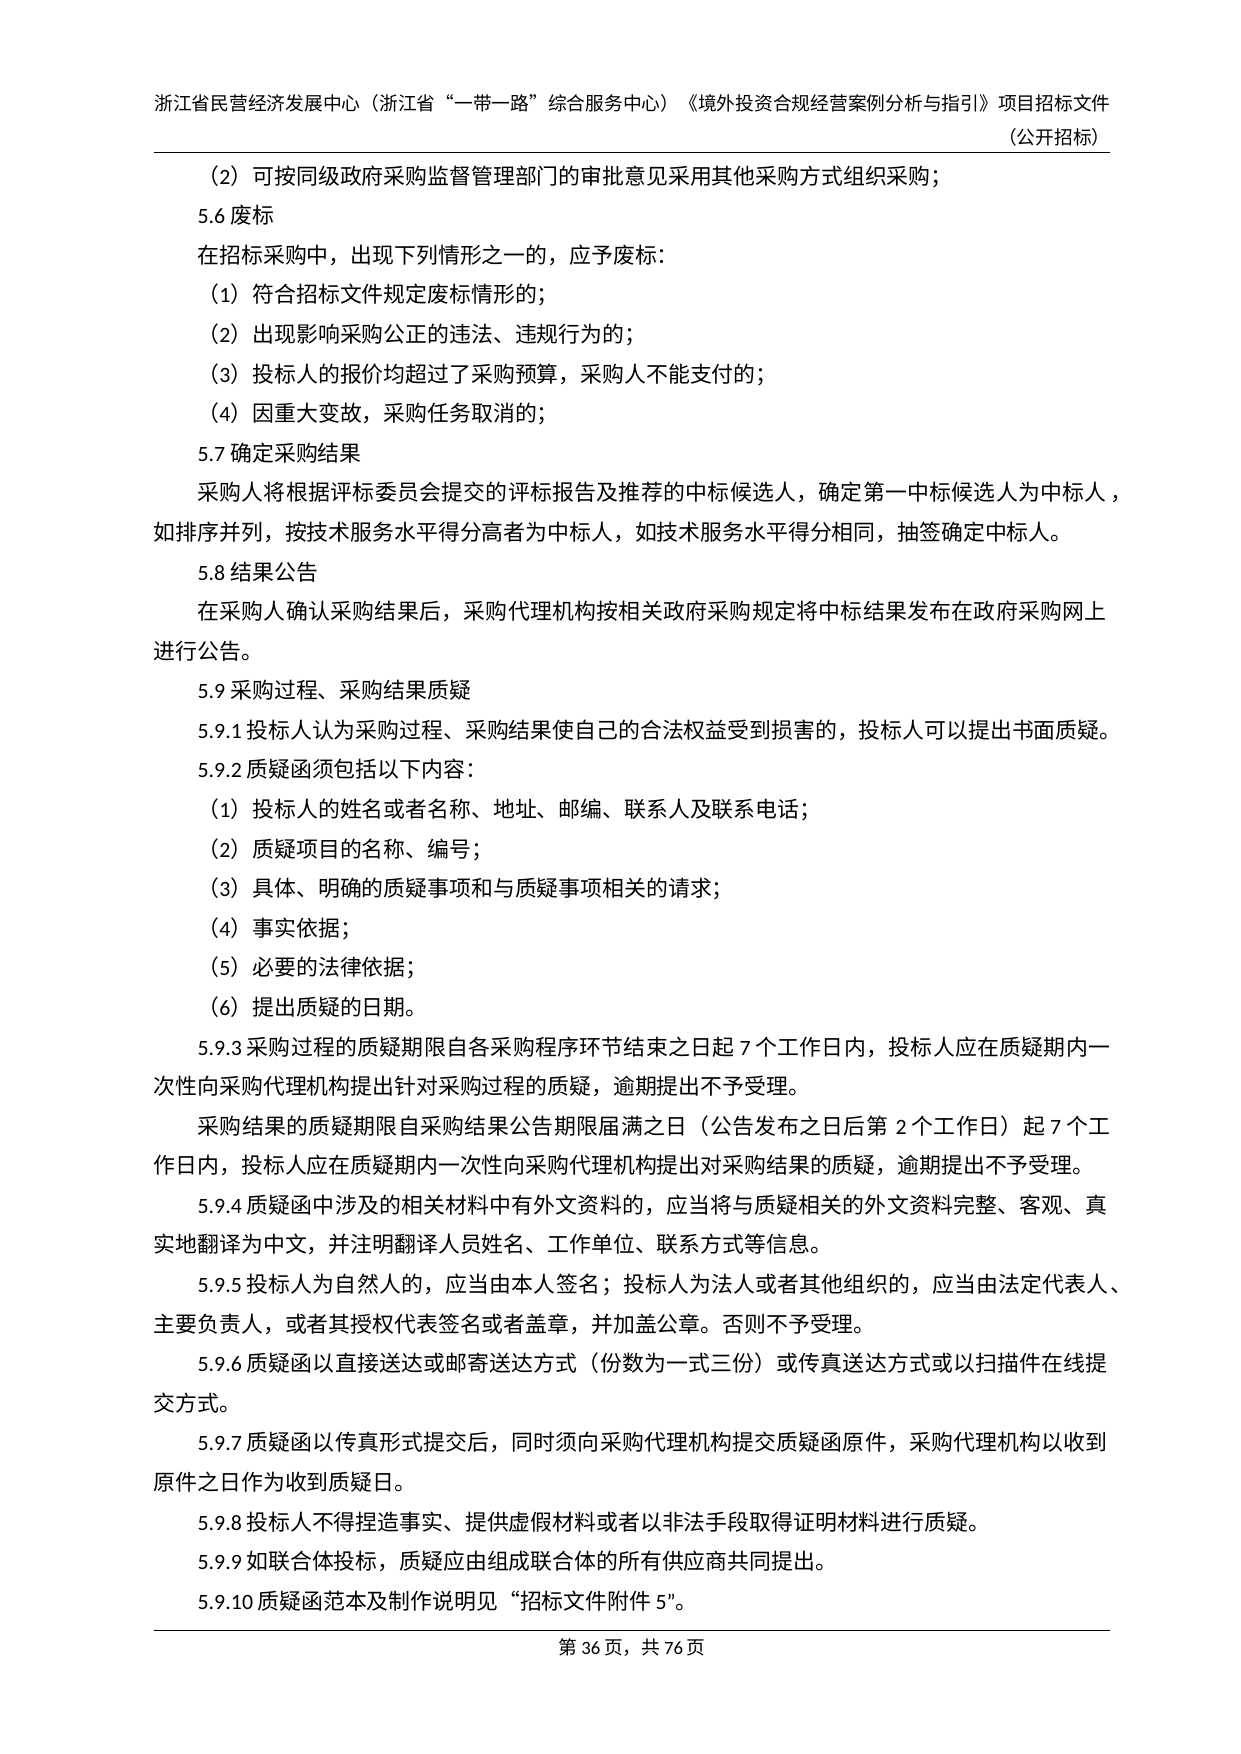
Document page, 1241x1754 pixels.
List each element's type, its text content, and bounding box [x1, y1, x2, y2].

text （5）必要的法律依据； [153, 950, 1110, 982]
text （3）投标人的报价均超过了采购预算，采购人不能支付的； [153, 357, 1110, 388]
text 5.9.6质疑函以直接送达或邮寄送达方式（份数为一式三份）或传真送达方式或以扫描件在线提交方式。 [153, 1346, 1110, 1417]
text 5.9.4质疑函中涉及的相关材料中有外文资料的，应当将与质疑相关的外文资料完整、客观、真实地翻译为中文，并注明翻译人员姓名、工作单位、联系方式等信息。 [153, 1188, 1110, 1259]
text （4）因重大变故，采购任务取消的； [153, 396, 1110, 428]
text 5.9.5投标人为自然人的，应当由本人签名；投标人为法人或者其他组织的，应当由法定代表人、主要负责人，或者其授权代表签名或者盖章，并加盖公章。否则不予受理。 [153, 1267, 1110, 1338]
text 5.9.1投标人认为采购过程、采购结果使自己的合法权益受到损害的，投标人可以提出书面质疑。 [153, 713, 1110, 744]
text （1）符合招标文件规定废标情形的； [153, 277, 1110, 309]
subtitle 5.7 确定采购结果 [153, 436, 1110, 467]
text （2）可按同级政府采购监督管理部门的审批意见采用其他采购方式组织采购； [153, 159, 1110, 190]
subtitle 5.9 采购过程、采购结果质疑 [153, 673, 1110, 705]
text 5.9.10质疑函范本及制作说明见“招标文件附件5”。 [153, 1584, 1110, 1615]
text 在招标采购中，出现下列情形之一的，应予废标： [153, 238, 1110, 269]
text （3）具体、明确的质疑事项和与质疑事项相关的请求； [153, 871, 1110, 903]
text （1）投标人的姓名或者名称、地址、邮编、联系人及联系电话； [153, 792, 1110, 824]
text 5.9.8投标人不得捏造事实、提供虚假材料或者以非法手段取得证明材料进行质疑。 [153, 1504, 1110, 1536]
subtitle 5.6 废标 [153, 198, 1110, 230]
text 在采购人确认采购结果后，采购代理机构按相关政府采购规定将中标结果发布在政府采购网上进行公告。 [153, 594, 1110, 665]
text （4）事实依据； [153, 911, 1110, 942]
text 采购结果的质疑期限自采购结果公告期限届满之日（公告发布之日后第2个工作日）起7个工作日内，投标人应在质疑期内一次性向采购代理机构提出对采购结果的质疑，逾期提出不予受理。 [153, 1109, 1110, 1180]
text （2）出现影响采购公正的违法、违规行为的； [153, 317, 1110, 349]
text 5.9.9如联合体投标，质疑应由组成联合体的所有供应商共同提出。 [153, 1544, 1110, 1576]
subtitle 5.8 结果公告 [153, 554, 1110, 586]
text 5.9.3采购过程的质疑期限自各采购程序环节结束之日起7个工作日内，投标人应在质疑期内一次性向采购代理机构提出针对采购过程的质疑，逾期提出不予受理。 [153, 1029, 1110, 1101]
text （6）提出质疑的日期。 [153, 990, 1110, 1022]
text 5.9.7质疑函以传真形式提交后，同时须向采购代理机构提交质疑函原件，采购代理机构以收到原件之日作为收到质疑日。 [153, 1425, 1110, 1497]
text （2）质疑项目的名称、编号； [153, 832, 1110, 863]
text 5.9.2质疑函须包括以下内容： [153, 752, 1110, 784]
text 采购人将根据评标委员会提交的评标报告及推荐的中标候选人，确定第一中标候选人为中标人，如排序并列，按技术服务水平得分高者为中标人，如技术服务水平得分相同，抽签确定中标人。 [153, 475, 1110, 547]
